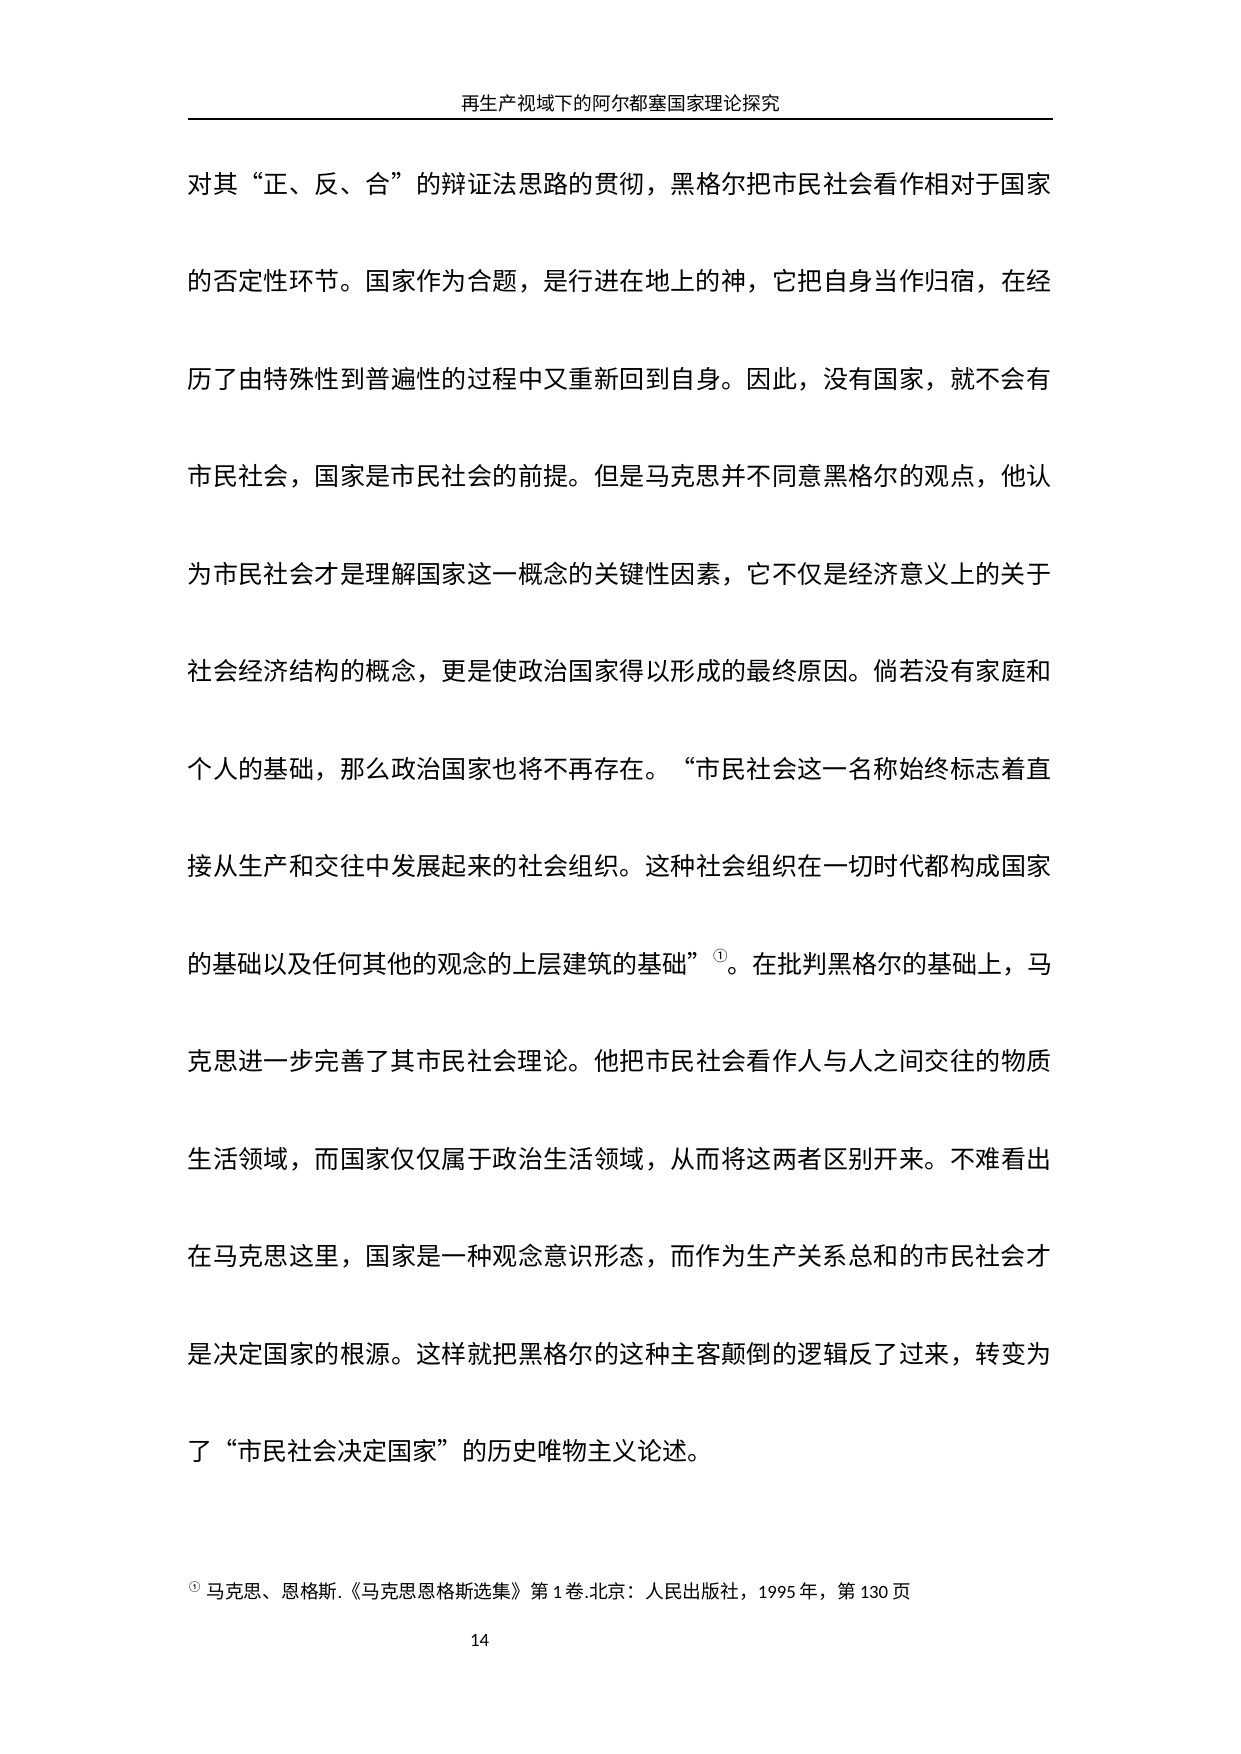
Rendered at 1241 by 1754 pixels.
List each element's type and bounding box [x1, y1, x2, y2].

list [187, 150, 1053, 1482]
